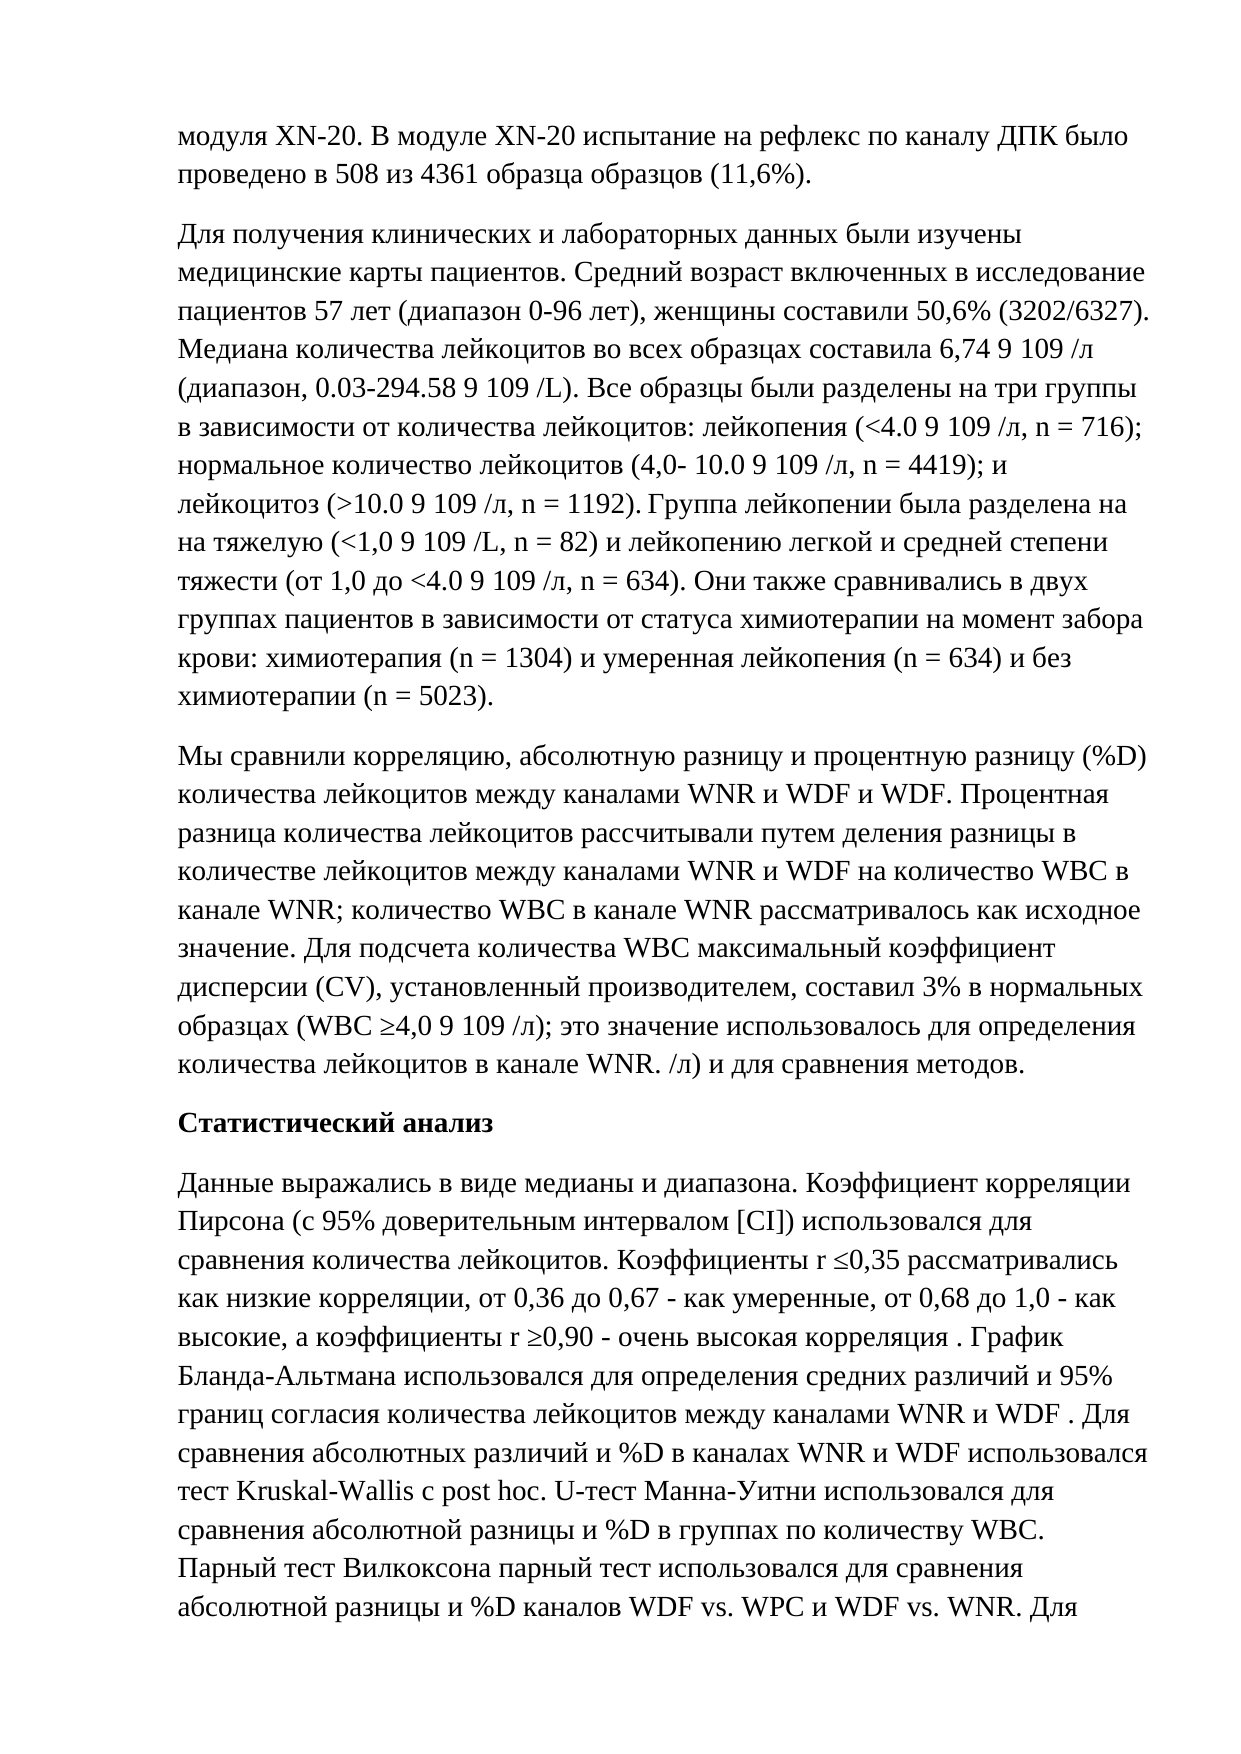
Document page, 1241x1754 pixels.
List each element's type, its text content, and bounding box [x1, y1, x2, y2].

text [177, 1165, 1152, 1622]
text Для получения клинических и лабораторных данных были изучены медицинские карты пациентов. Средний возраст включенных в исследование пациентов 57 лет (диапазон 0-96 лет), женщины составили 50,6% (3202/6327). Медиана количества лейкоцитов во всех образцах составила 6,74 9 109 /л (диапазон, 0.03-294.58 9 109 /L). Все образцы были разделены на три группы в зависимости от количества лейкоцитов: лейкопения (<4.0 9 109 /л, n = 716); нормальное количество лейкоцитов (4,0- 10.0 9 109 /л, n = 4419); и лейкоцитоз (>10.0 9 109 /л, n = 1192). Группа лейкопении была разделена на на тяжелую (<1,0 9 109 /L, n = 82) и лейкопению легкой и средней степени тяжести (от 1,0 до <4.0 9 109 /л, n = 634). Они также сравнивались в двух группах пациентов в зависимости от статуса химиотерапии на момент забора крови: химиотерапия (n = 1304) и умеренная лейкопения (n = 634) и без химиотерапии (n = 5023). [177, 216, 1152, 712]
text Статистический анализ [177, 1106, 1152, 1139]
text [177, 118, 1152, 190]
text Мы сравнили корреляцию, абсолютную разницу и процентную разницу (%D) количества лейкоцитов между каналами WNR и WDF и WDF. Процентная разница количества лейкоцитов рассчитывали путем деления разницы в количестве лейкоцитов между каналами WNR и WDF на количество WBC в канале WNR; количество WBC в канале WNR рассматривалось как исходное значение. Для подсчета количества WBC максимальный коэффициент дисперсии (CV), установленный производителем, составил 3% в нормальных образцах (WBC ≥4,0 9 109 /л); это значение использовалось для определения количества лейкоцитов в канале WNR. /л) и для сравнения методов. [177, 738, 1152, 1080]
